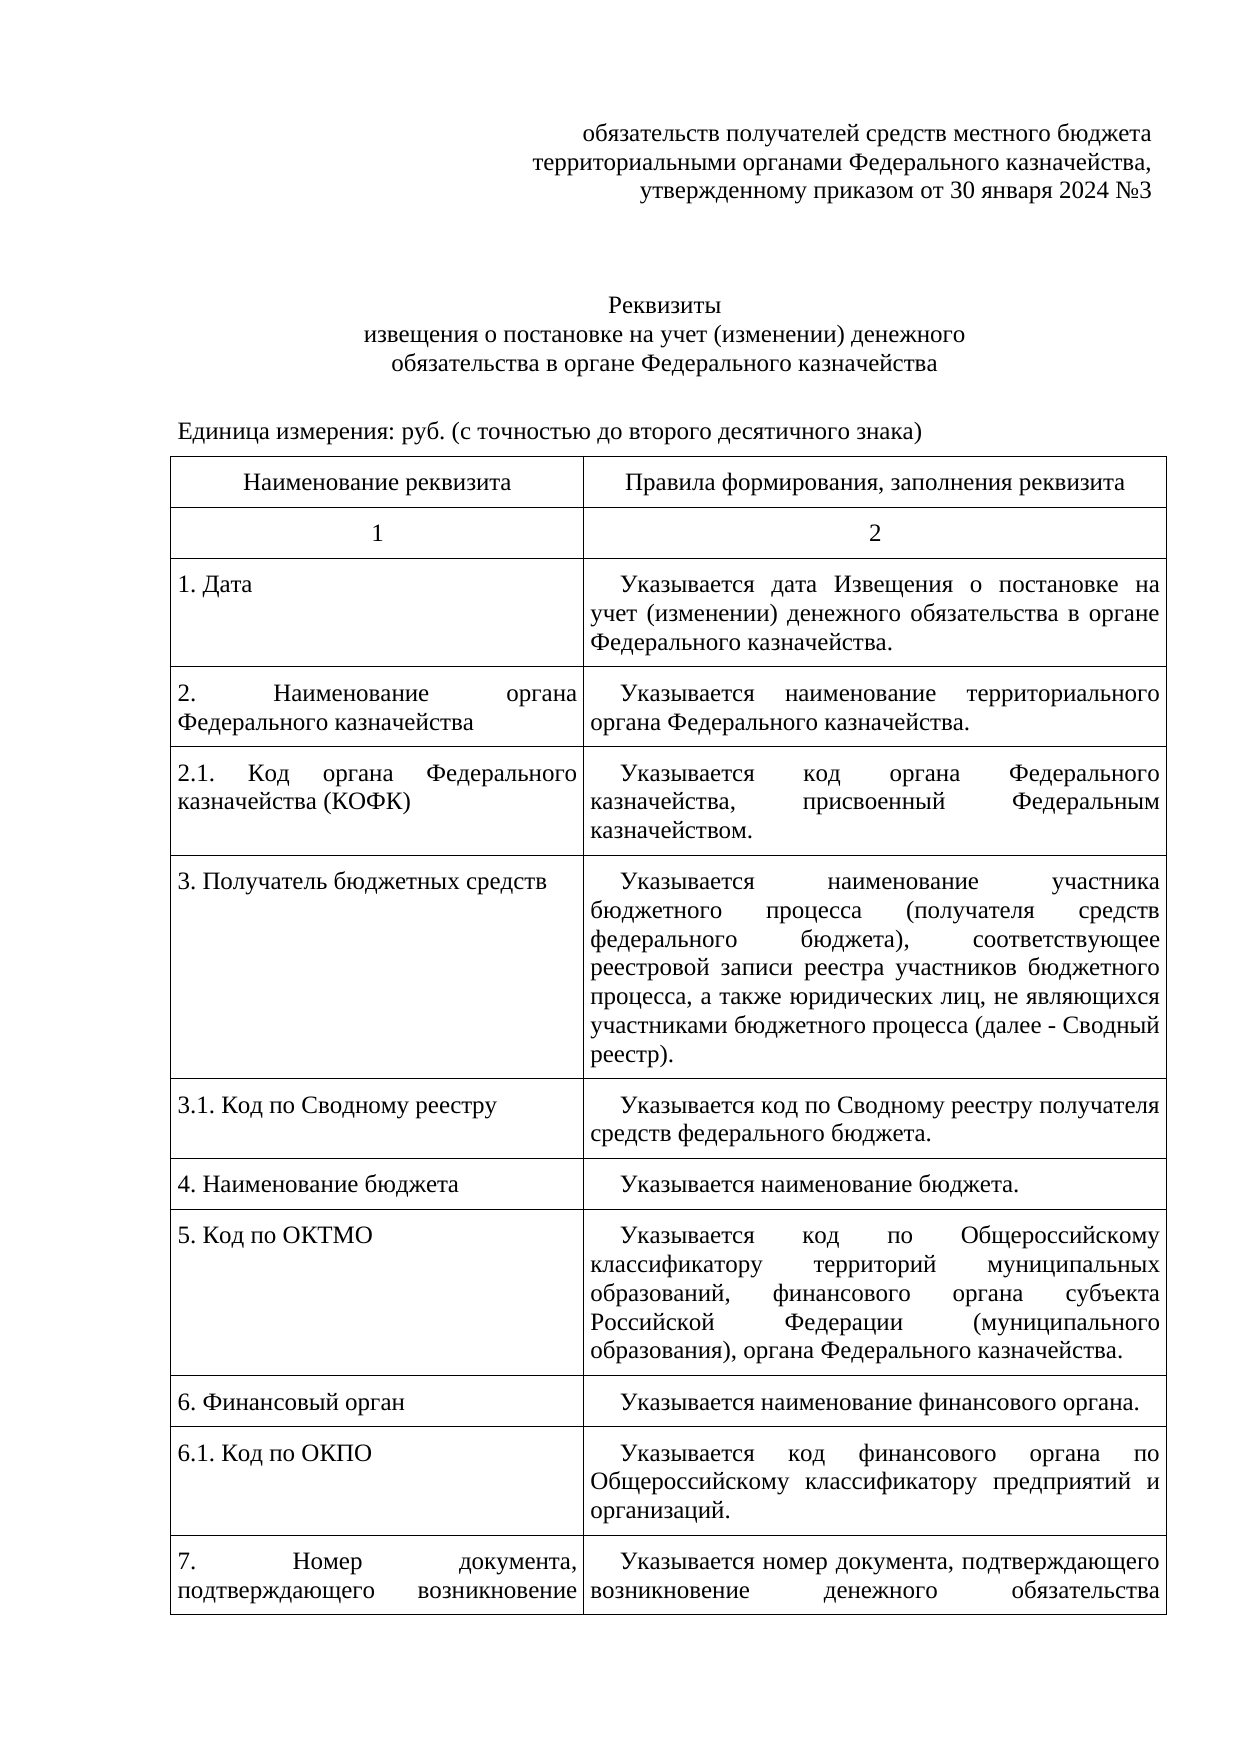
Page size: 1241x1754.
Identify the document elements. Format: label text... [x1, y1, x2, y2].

text Реквизиты [177, 291, 1152, 319]
table_cell Указывается наименование финансового органа. [584, 1376, 1166, 1426]
table_cell 2 [584, 508, 1166, 558]
text утвержденному приказом от 30 января 2024 №3 [177, 176, 1152, 204]
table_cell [584, 1536, 1166, 1614]
table_cell 2. Наименование органа Федерального казначейства [171, 667, 583, 746]
table_cell 6.1. Код по ОКПО [171, 1427, 583, 1534]
table_cell 3. Получатель бюджетных средств [171, 856, 583, 1078]
table_cell Указывается наименование участника бюджетного процесса (получателя средств федерального бюджета), соответствующее реестровой записи реестра участников бюджетного процесса, а также юридических лиц, не являющихся участниками бюджетного процесса (далее - Сводный реестр). [584, 856, 1166, 1078]
table_cell 4. Наименование бюджета [171, 1159, 583, 1209]
text обязательства в органе Федерального казначейства [177, 348, 1152, 377]
table_cell Указывается код финансового органа по Общероссийскому классификатору предприятий и организаций. [584, 1427, 1166, 1534]
table_cell Указывается наименование территориального органа Федерального казначейства. [584, 667, 1166, 746]
table_cell 1. Дата [171, 559, 583, 666]
table_header Единица измерения: руб. (с точностью до второго десятичного знака) [171, 406, 1167, 456]
table_cell 2.1. Код органа Федерального казначейства (КОФК) [171, 747, 583, 854]
table_cell 3.1. Код по Сводному реестру [171, 1079, 583, 1158]
table_cell Правила формирования, заполнения реквизита [584, 457, 1166, 507]
table_cell 5. Код по ОКТМО [171, 1210, 583, 1375]
table_cell Указывается дата Извещения о постановке на учет (изменении) денежного обязательства в органе Федерального казначейства. [584, 559, 1166, 666]
table_cell 1 [171, 508, 583, 558]
table_cell Указывается код по Общероссийскому классификатору территорий муниципальных образований, финансового органа субъекта Российской Федерации (муниципального образования), органа Федерального казначейства. [584, 1210, 1166, 1375]
text обязательств получателей средств местного бюджета [177, 118, 1152, 147]
table_cell Указывается наименование бюджета. [584, 1159, 1166, 1209]
table_cell Наименование реквизита [171, 457, 583, 507]
table_cell 6. Финансовый орган [171, 1376, 583, 1426]
table_cell Указывается код по Сводному реестру получателя средств федерального бюджета. [584, 1079, 1166, 1158]
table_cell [171, 1536, 583, 1614]
text территориальными органами Федерального казначейства, [177, 147, 1152, 176]
table_cell Указывается код органа Федерального казначейства, присвоенный Федеральным казначейством. [584, 747, 1166, 854]
text извещения о постановке на учет (изменении) денежного [177, 319, 1152, 348]
